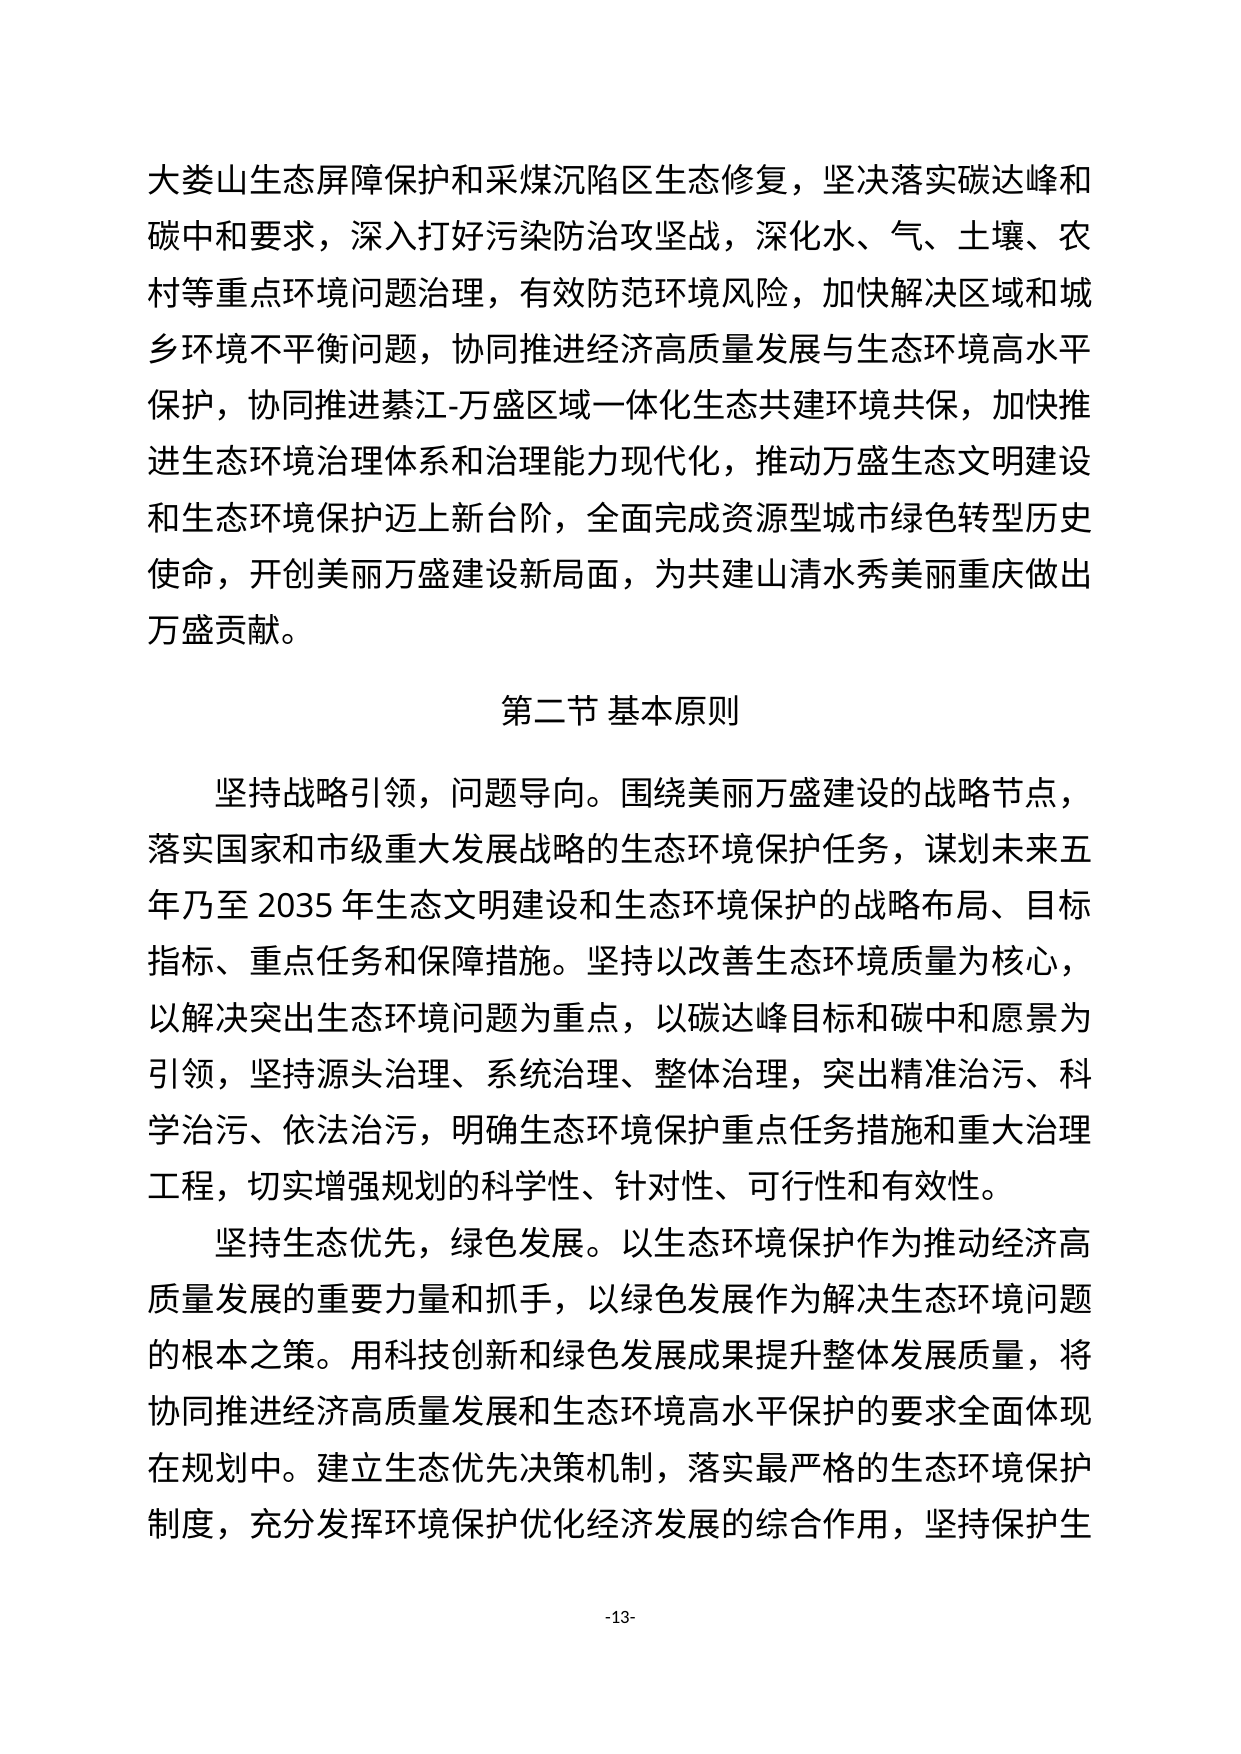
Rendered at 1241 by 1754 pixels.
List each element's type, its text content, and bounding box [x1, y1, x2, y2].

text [148, 1210, 1092, 1548]
text 坚持战略引领，问题导向。围绕美丽万盛建设的战略节点，落实国家和市级重大发展战略的生态环境保护任务，谋划未来五年乃至2035年生态文明建设和生态环境保护的战略布局、目标指标、重点任务和保障措施。坚持以改善生态环境质量为核心，以解决突出生态环境问题为重点，以碳达峰目标和碳中和愿景为引领，坚持源头治理、系统治理、整体治理，突出精准治污、科学治污、依法治污，明确生态环境保护重点任务措施和重大治理工程，切实增强规划的科学性、针对性、可行性和有效性。 [148, 760, 1092, 1210]
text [148, 148, 1092, 654]
subtitle 第二节 基本原则 [148, 679, 1092, 735]
